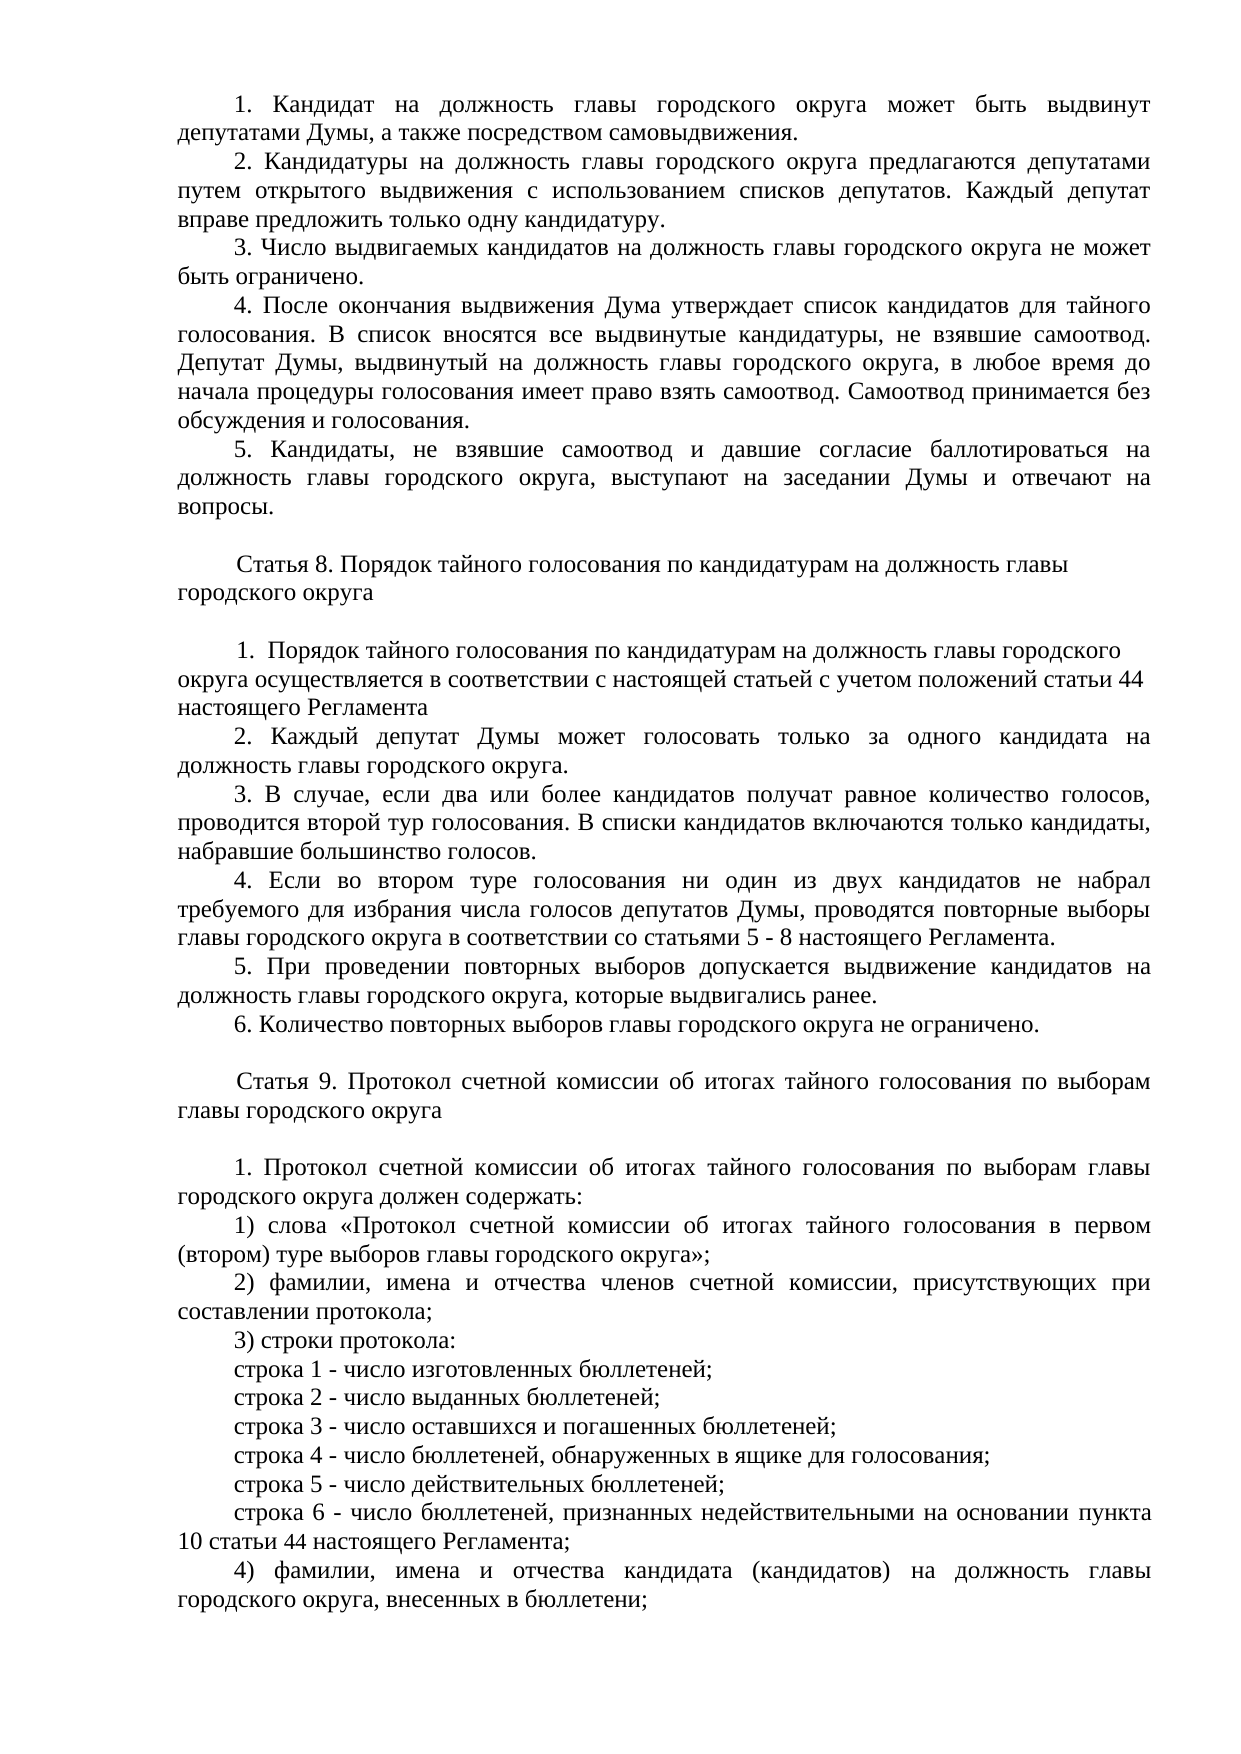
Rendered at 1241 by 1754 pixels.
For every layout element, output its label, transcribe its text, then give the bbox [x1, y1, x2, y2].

text строка 3 - число оставшихся и погашенных бюллетеней; [177, 1411, 1152, 1440]
text 5. При проведении повторных выборов допускается выдвижение кандидатов на должность главы городского округа, которые выдвигались ранее. [177, 951, 1152, 1009]
text 1. Кандидат на должность главы городского округа может быть выдвинут депутатами Думы, а также посредством самовыдвижения. [177, 89, 1152, 146]
text строка 4 - число бюллетеней, обнаруженных в ящике для голосования; [177, 1440, 1152, 1469]
text 1. Порядок тайного голосования по кандидатурам на должность главы городского округа осуществляется в соответствии с настоящей статьей с учетом положений статьи 44 настоящего Регламента [177, 635, 1152, 721]
text Статья 8. Порядок тайного голосования по кандидатурам на должность главы городского округа [177, 549, 1152, 606]
text строка 5 - число действительных бюллетеней; [177, 1469, 1152, 1497]
text 3. В случае, если два или более кандидатов получат равное количество голосов, проводится второй тур голосования. В списки кандидатов включаются только кандидаты, набравшие большинство голосов. [177, 779, 1152, 865]
text 3. Число выдвигаемых кандидатов на должность главы городского округа не может быть ограничено. [177, 232, 1152, 290]
text 2. Кандидатуры на должность главы городского округа предлагаются депутатами путем открытого выдвижения с использованием списков депутатов. Каждый депутат вправе предложить только одну кандидатуру. [177, 146, 1152, 232]
text 1. Протокол счетной комиссии об итогах тайного голосования по выборам главы городского округа должен содержать: [177, 1152, 1152, 1210]
text 2. Каждый депутат Думы может голосовать только за одного кандидата на должность главы городского округа. [177, 721, 1152, 779]
text 1) слова «Протокол счетной комиссии об итогах тайного голосования в первом (втором) туре выборов главы городского округа»; [177, 1210, 1152, 1267]
text 4. После окончания выдвижения Дума утверждает список кандидатов для тайного голосования. В список вносятся все выдвинутые кандидатуры, не взявшие самоотвод. Депутат Думы, выдвинутый на должность главы городского округа, в любое время до начала процедуры голосования имеет право взять самоотвод. Самоотвод принимается без обсуждения и голосования. [177, 290, 1152, 434]
text строка 2 - число выданных бюллетеней; [177, 1382, 1152, 1411]
text 5. Кандидаты, не взявшие самоотвод и давшие согласие баллотироваться на должность главы городского округа, выступают на заседании Думы и отвечают на вопросы. [177, 434, 1152, 520]
text 2) фамилии, имена и отчества членов счетной комиссии, присутствующих при составлении протокола; [177, 1267, 1152, 1325]
text строка 6 - число бюллетеней, признанных недействительными на основании пункта 10 статьи 44 настоящего Регламента; [177, 1497, 1152, 1555]
text 4. Если во втором туре голосования ни один из двух кандидатов не набрал требуемого для избрания числа голосов депутатов Думы, проводятся повторные выборы главы городского округа в соответствии со статьями 5 - 8 настоящего Регламента. [177, 865, 1152, 951]
text Статья 9. Протокол счетной комиссии об итогах тайного голосования по выборам главы городского округа [177, 1066, 1152, 1124]
text 4) фамилии, имена и отчества кандидата (кандидатов) на должность главы городского округа, внесенных в бюллетени; [177, 1555, 1152, 1612]
text строка 1 - число изготовленных бюллетеней; [177, 1354, 1152, 1382]
text 3) строки протокола: [177, 1325, 1152, 1354]
text 6. Количество повторных выборов главы городского округа не ограничено. [177, 1009, 1152, 1037]
